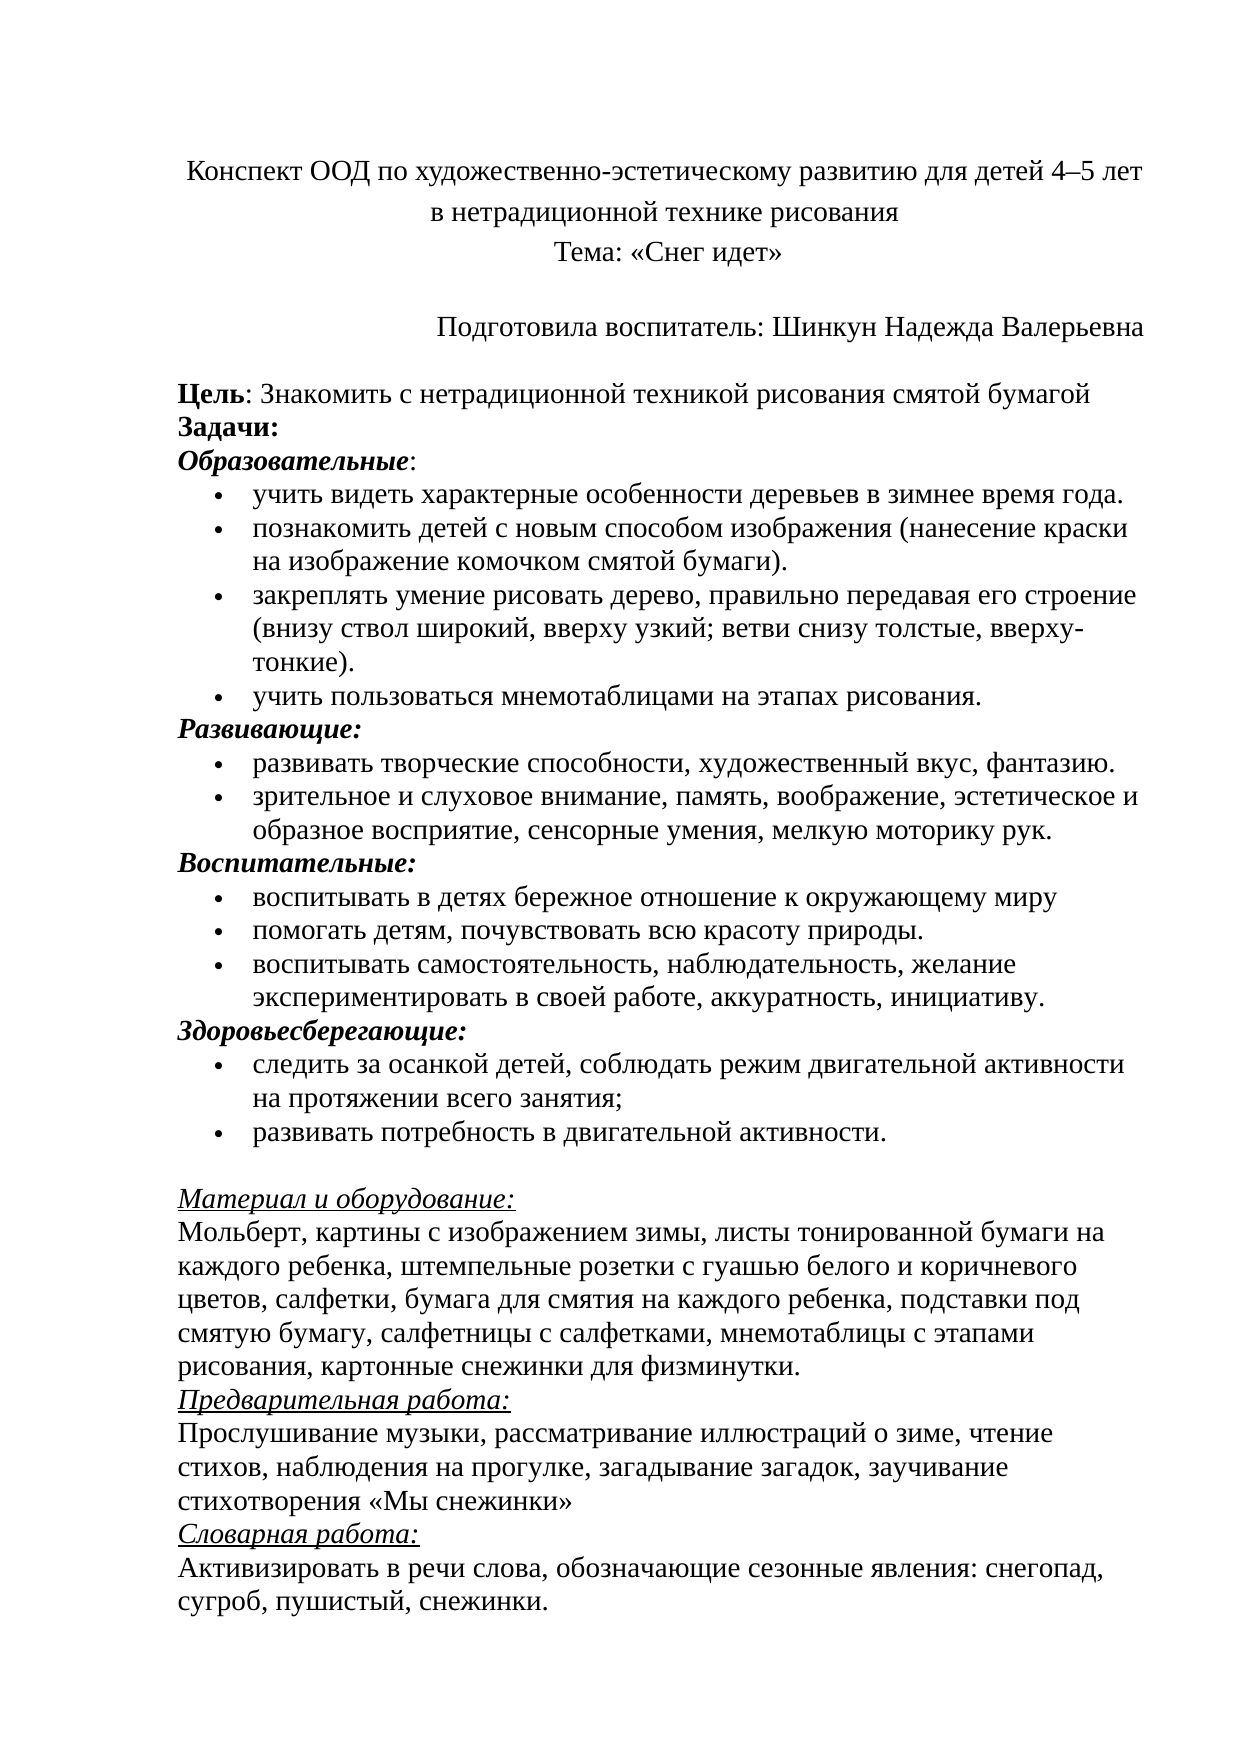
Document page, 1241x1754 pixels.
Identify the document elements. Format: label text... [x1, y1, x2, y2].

text Образовательные: [177, 443, 1152, 476]
list следить за осанкой детей, соблюдать режим двигательной активности на протяжении всего занятия; [215, 1047, 1152, 1114]
text Цель: Знакомить с нетрадиционной техникой рисования смятой бумагой [177, 376, 1152, 409]
list учить видеть характерные особенности деревьев в зимнее время года. [215, 476, 1152, 510]
text Развивающие: [177, 711, 1152, 745]
text Конспект ООД по художественно-эстетическому развитию для детей 4–5 лет в нетрадиционной технике рисования [177, 146, 1152, 227]
list учить пользоваться мнемотаблицами на этапах рисования. [215, 678, 1152, 711]
text Воспитательные: [177, 845, 1152, 879]
text Здоровьесберегающие: [177, 1013, 1152, 1047]
list зрительное и слуховое внимание, память, воображение, эстетическое и образное восприятие, сенсорные умения, мелкую моторику рук. [215, 778, 1152, 845]
text Словарная работа: [177, 1516, 1152, 1550]
text Предварительная работа: [177, 1382, 1152, 1416]
text Тема: «Снег идет» [177, 227, 1152, 268]
text Активизировать в речи слова, обозначающие сезонные явления: снегопад, сугроб, пушистый, снежинки. [177, 1550, 1152, 1617]
list закреплять умение рисовать дерево, правильно передавая его строение (внизу ствол широкий, вверху узкий; ветви снизу толстые, вверху- тонкие). [215, 577, 1152, 678]
list помогать детям, почувствовать всю красоту природы. [215, 912, 1152, 946]
list развивать творческие способности, художественный вкус, фантазию. [215, 745, 1152, 778]
text Подготовила воспитатель: Шинкун Надежда Валерьевна [215, 309, 1152, 342]
list развивать потребность в двигательной активности. [215, 1114, 1152, 1147]
list воспитывать в детях бережное отношение к окружающему миру [215, 879, 1152, 912]
text Задачи: [177, 409, 1152, 443]
list воспитывать самостоятельность, наблюдательность, желание экспериментировать в своей работе, аккуратность, инициативу. [215, 946, 1152, 1013]
text Материал и оборудование: [177, 1181, 1152, 1214]
text Прослушивание музыки, рассматривание иллюстраций о зиме, чтение стихов, наблюдения на прогулке, загадывание загадок, заучивание стихотворения «Мы снежинки» [177, 1416, 1152, 1516]
list познакомить детей с новым способом изображения (нанесение краски на изображение комочком смятой бумаги). [215, 510, 1152, 577]
text Мольберт, картины с изображением зимы, листы тонированной бумаги на каждого ребенка, штемпельные розетки с гуашью белого и коричневого цветов, салфетки, бумага для смятия на каждого ребенка, подставки под смятую бумагу, салфетницы с салфетками, мнемотаблицы с этапами рисования, картонные снежинки для физминутки. [177, 1214, 1152, 1382]
